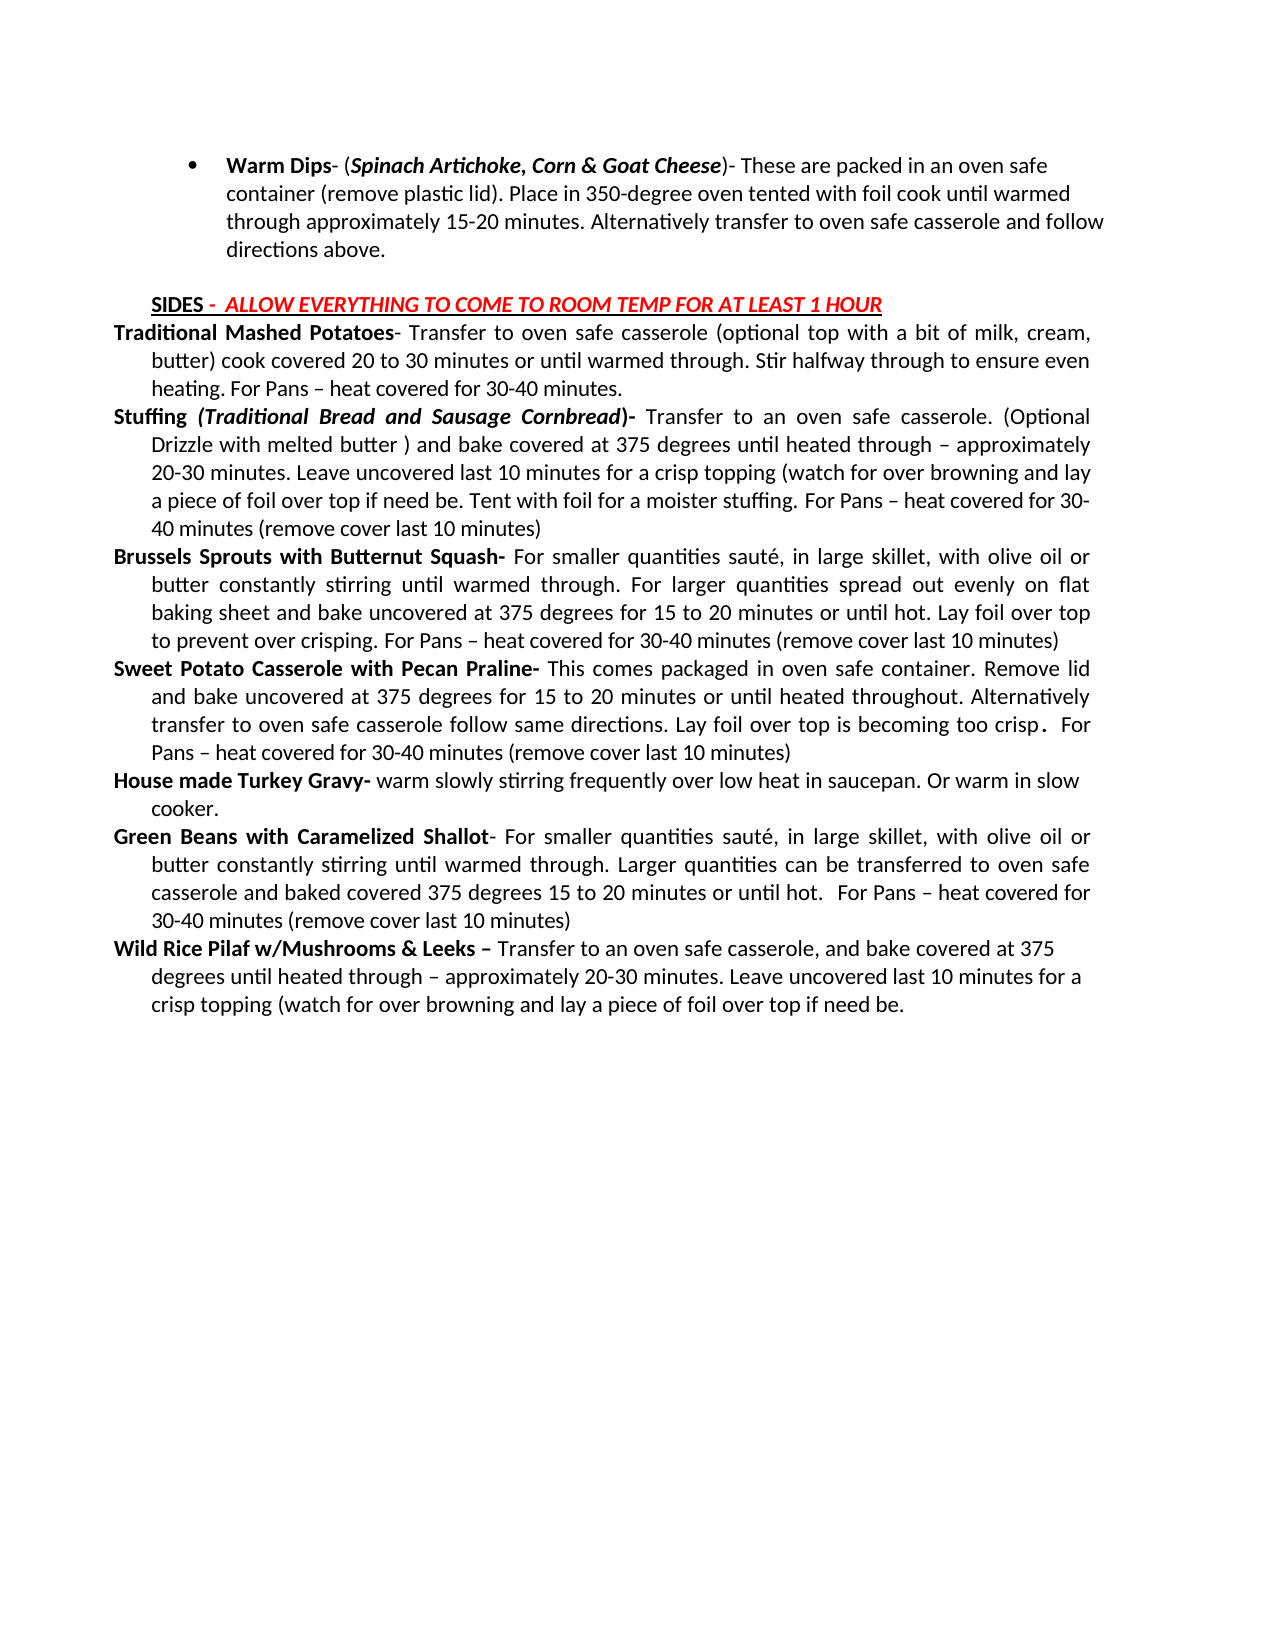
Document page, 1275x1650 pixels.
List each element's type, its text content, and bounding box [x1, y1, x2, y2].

text House made Turkey Gravy- warm slowly stirring frequently over low heat in saucepan. Or warm in slow cooker. [113, 766, 1133, 822]
text Green Beans with Caramelized Shallot- For smaller quantities sauté, in large skillet, with olive oil or butter constantly stirring until warmed through. Larger quantities can be transferred to oven safe casserole and baked covered 375 degrees 15 to 20 minutes or until hot. For Pans – heat covered for 30-40 minutes (remove cover last 10 minutes) [113, 822, 1091, 934]
list Warm Dips- (Spinach Artichoke, Corn & Goat Cheese)- These are packed in an oven safe container (remove plastic lid). Place in 350-degree oven tented with foil cook until warmed through approximately 15-20 minutes. Alternatively transfer to oven safe casserole and follow directions above. [188, 151, 1123, 263]
subtitle SIDES - ALLOW EVERYTHING TO COME TO ROOM TEMP FOR AT LEAST 1 HOUR [151, 290, 1133, 318]
text Traditional Mashed Potatoes- Transfer to oven safe casserole (optional top with a bit of milk, cream, butter) cook covered 20 to 30 minutes or until warmed through. Stir halfway through to ensure even heating. For Pans – heat covered for 30-40 minutes. [113, 318, 1091, 402]
text Brussels Sprouts with Butternut Squash- For smaller quantities sauté, in large skillet, with olive oil or butter constantly stirring until warmed through. For larger quantities spread out evenly on flat baking sheet and bake uncovered at 375 degrees for 15 to 20 minutes or until hot. Lay foil over top to prevent over crisping. For Pans – heat covered for 30-40 minutes (remove cover last 10 minutes) [113, 542, 1091, 654]
text Stuffing (Traditional Bread and Sausage Cornbread)- Transfer to an oven safe casserole. (Optional Drizzle with melted butter ) and bake covered at 375 degrees until heated through – approximately 20-30 minutes. Leave uncovered last 10 minutes for a crisp topping (watch for over browning and lay a piece of foil over top if need be. Tent with foil for a moister stuffing. For Pans – heat covered for 30-40 minutes (remove cover last 10 minutes) [113, 402, 1091, 542]
text Wild Rice Pilaf w/Mushrooms & Leeks – Transfer to an oven safe casserole, and bake covered at 375 degrees until heated through – approximately 20-30 minutes. Leave uncovered last 10 minutes for a crisp topping (watch for over browning and lay a piece of foil over top if need be. [113, 934, 1121, 1018]
text Sweet Potato Casserole with Pecan Praline- This comes packaged in oven safe container. Remove lid and bake uncovered at 375 degrees for 15 to 20 minutes or until heated throughout. Alternatively transfer to oven safe casserole follow same directions. Lay foil over top is becoming too crisp. For Pans – heat covered for 30-40 minutes (remove cover last 10 minutes) [113, 654, 1091, 766]
